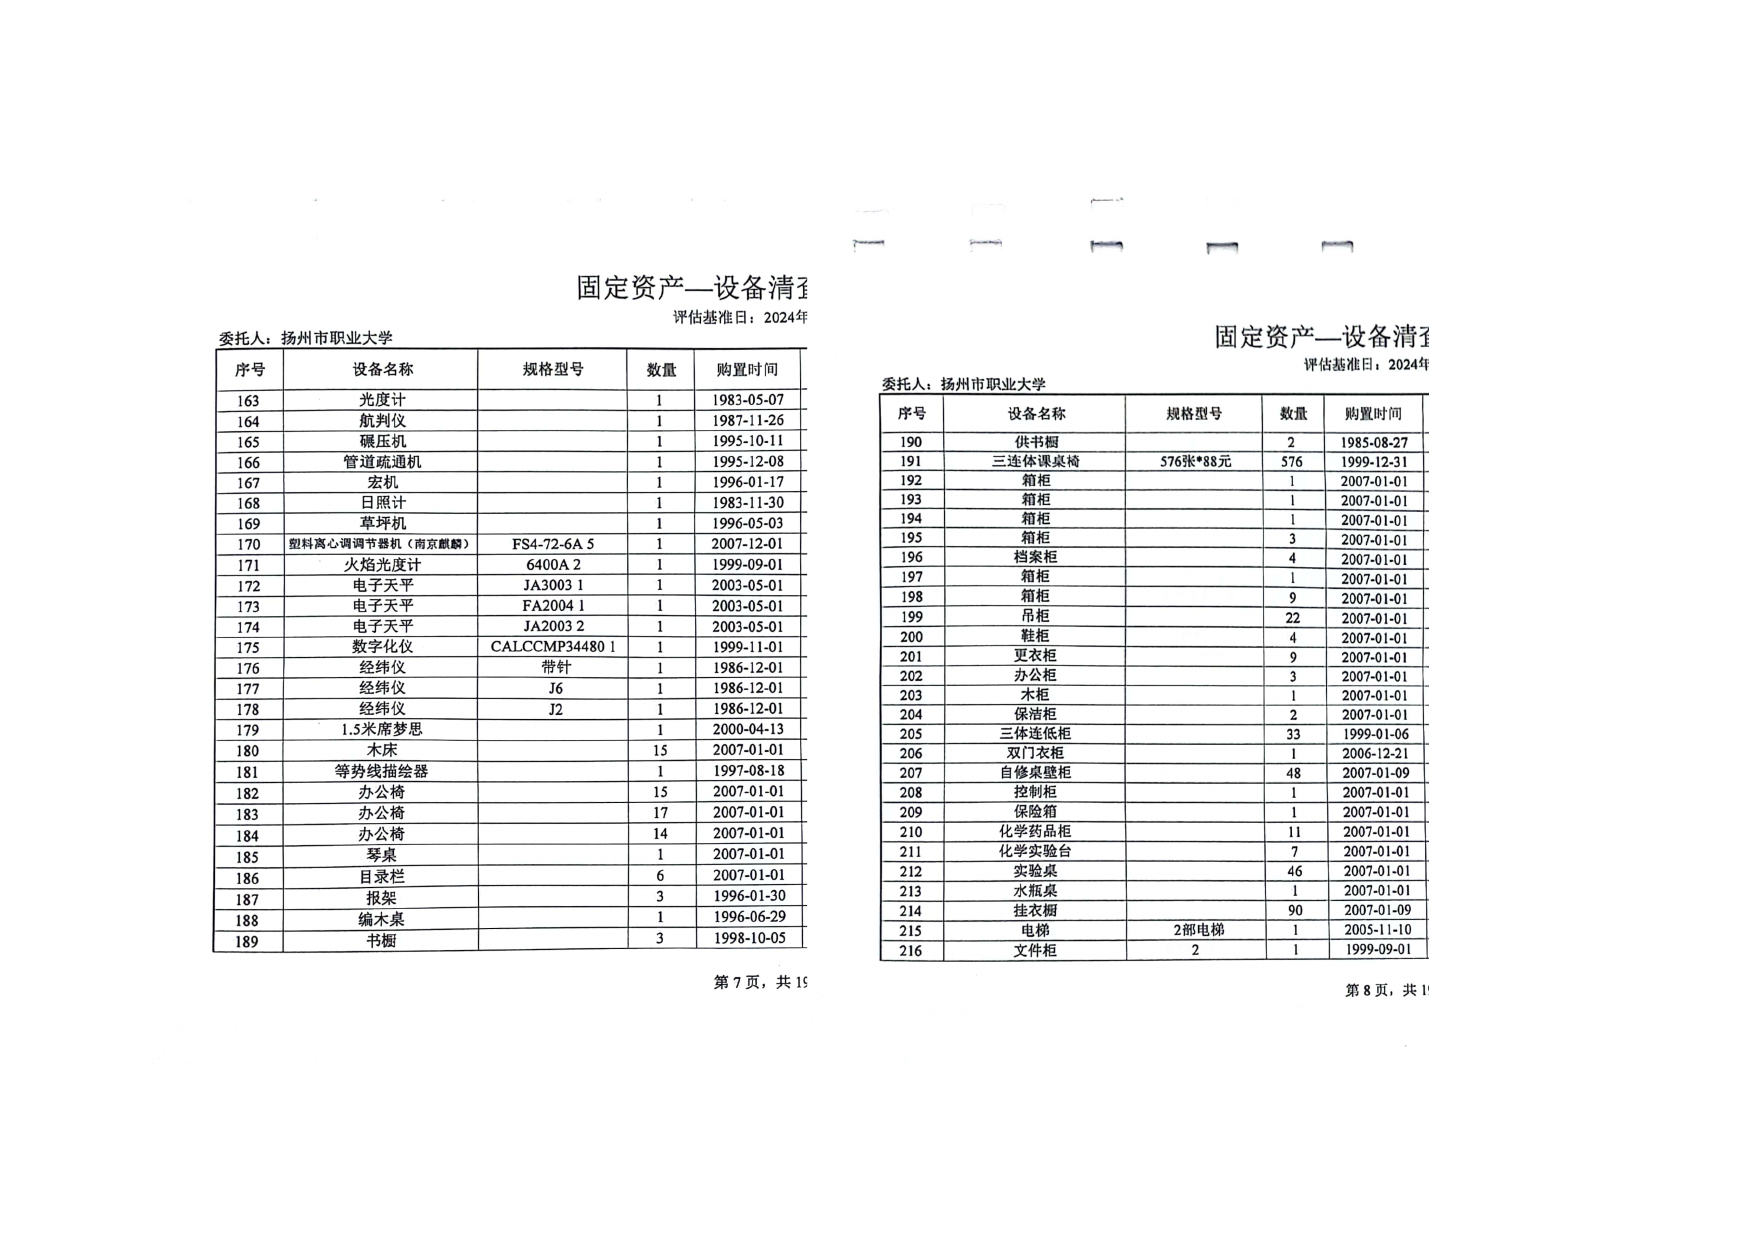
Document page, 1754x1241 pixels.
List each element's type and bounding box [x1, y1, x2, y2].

picture [809, 198, 1429, 1064]
picture [153, 199, 808, 1064]
